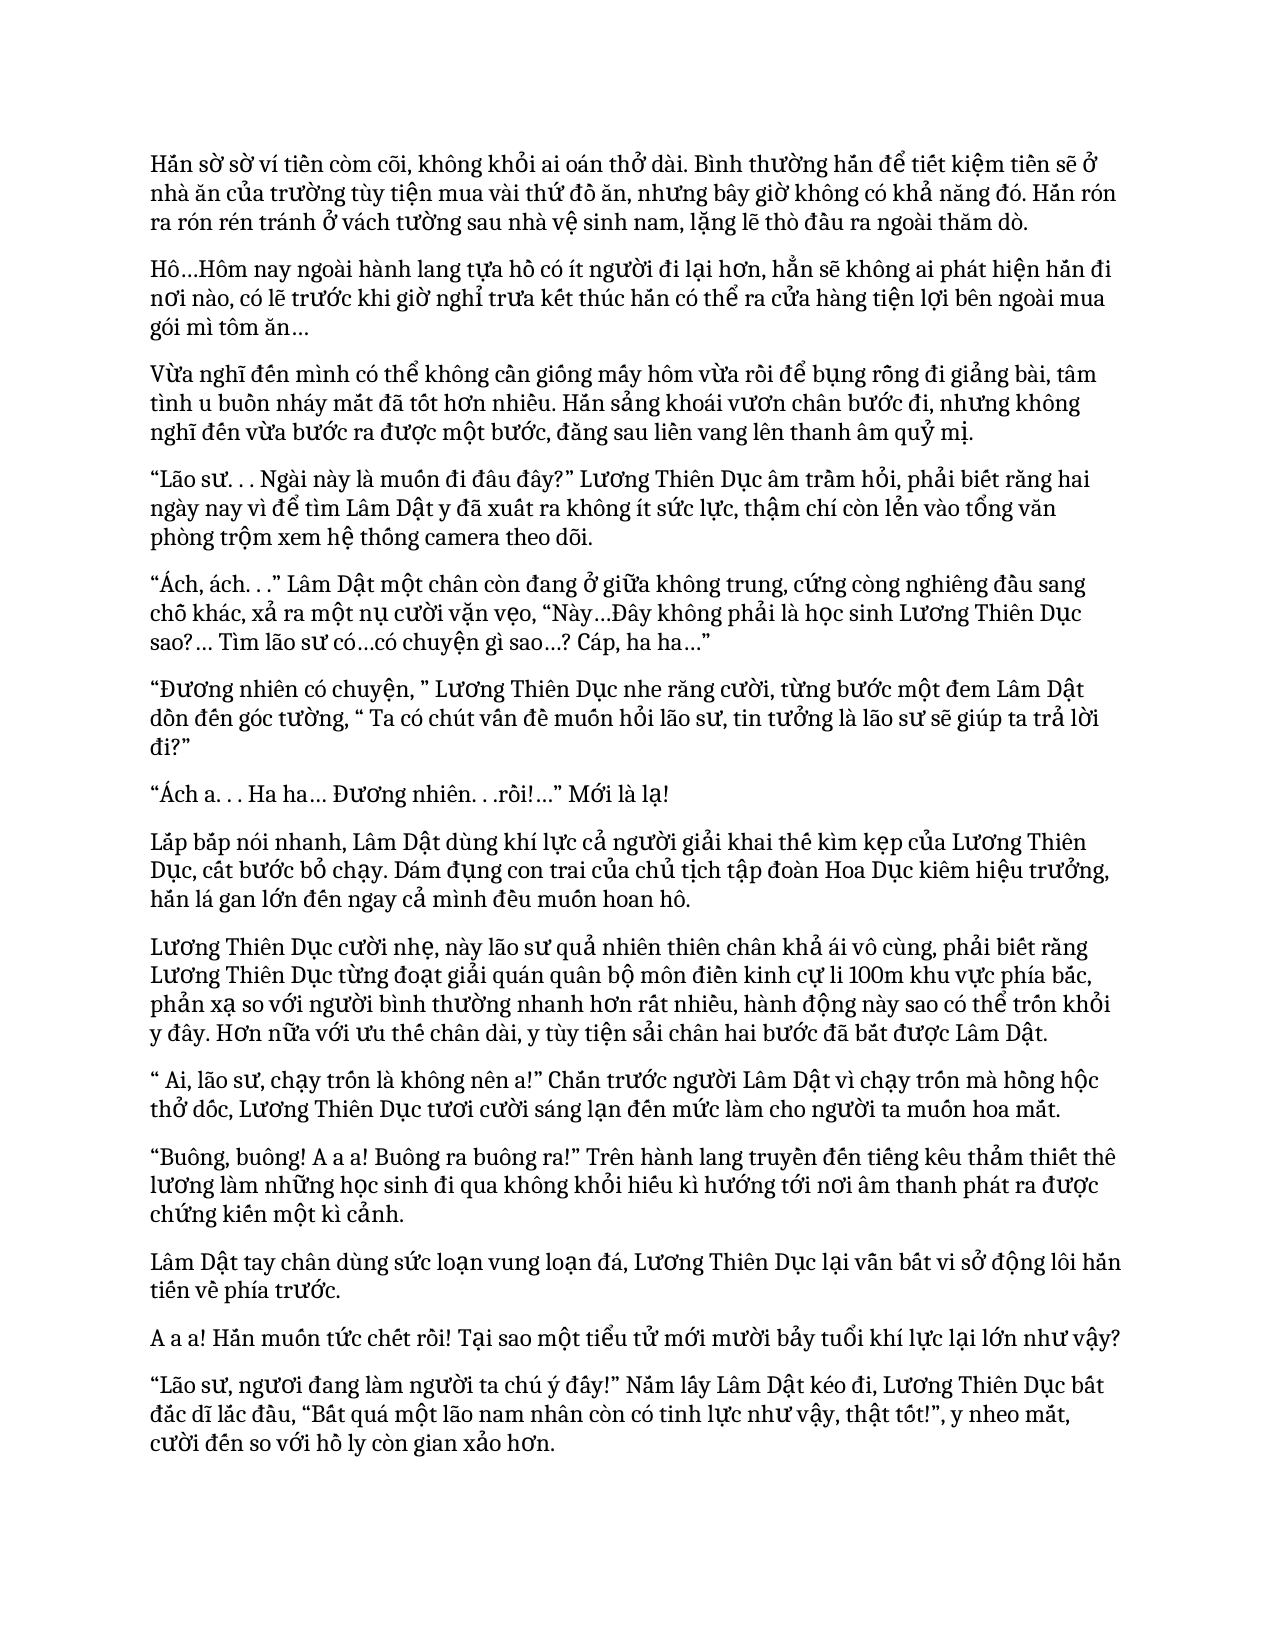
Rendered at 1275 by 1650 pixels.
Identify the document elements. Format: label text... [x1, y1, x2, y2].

text “ Ai, lão sư, chạy trốn là không nên a!” Chắn trước người Lâm Dật vì chạy trốn mà hồng hộc thở dốc, Lương Thiên Dục tươi cười sáng lạn đến mức làm cho người ta muốn hoa mắt. [150, 1066, 1125, 1124]
text Lắp bắp nói nhanh, Lâm Dật dùng khí lực cả người giải khai thế kìm kẹp của Lương Thiên Dục, cất bước bỏ chạy. Dám đụng con trai của chủ tịch tập đoàn Hoa Dục kiêm hiệu trưởng, hắn lá gan lớn đến ngay cả mình đều muốn hoan hô. [150, 827, 1125, 914]
text “Lão sư, ngươi đang làm người ta chú ý đấy!” Nắm lấy Lâm Dật kéo đi, Lương Thiên Dục bất đắc dĩ lắc đầu, “Bất quá một lão nam nhân còn có tinh lực như vậy, thật tốt!”, y nheo mắt, cười đến so với hồ ly còn gian xảo hơn. [150, 1371, 1125, 1457]
text Vừa nghĩ đến mình có thể không cần giống mấy hôm vừa rồi để bụng rỗng đi giảng bài, tâm tình u buồn nháy mắt đã tốt hơn nhiều. Hắn sảng khoái vươn chân bước đi, nhưng không nghĩ đến vừa bước ra được một bước, đằng sau liền vang lên thanh âm quỷ mị. [150, 360, 1125, 446]
text “Buông, buông! A a a! Buông ra buông ra!” Trên hành lang truyền đến tiếng kêu thảm thiết thê lương làm những học sinh đi qua không khỏi hiếu kì hướng tới nơi âm thanh phát ra được chứng kiến một kì cảnh. [150, 1142, 1125, 1229]
text “Ách a. . . Ha ha… Đương nhiên. . .rồi!…” Mới là lạ! [150, 780, 1125, 809]
text “Ách, ách. . .” Lâm Dật một chân còn đang ở giữa không trung, cứng còng nghiêng đầu sang chỗ khác, xả ra một nụ cười vặn vẹo, “Này…Đây không phải là học sinh Lương Thiên Dục sao?… Tìm lão sư có…có chuyện gì sao…? Cáp, ha ha…” [150, 570, 1125, 656]
text “Đương nhiên có chuyện, ” Lương Thiên Dục nhe răng cười, từng bước một đem Lâm Dật dồn đến góc tường, “ Ta có chút vấn đề muốn hỏi lão sư, tin tưởng là lão sư sẽ giúp ta trả lời đi?” [150, 675, 1125, 761]
text Lâm Dật tay chân dùng sức loạn vung loạn đá, Lương Thiên Dục lại vẫn bất vi sở động lôi hắn tiến về phía trước. [150, 1247, 1125, 1305]
text “Lão sư. . . Ngài này là muốn đi đâu đây?” Lương Thiên Dục âm trầm hỏi, phải biết rằng hai ngày nay vì để tìm Lâm Dật y đã xuất ra không ít sức lực, thậm chí còn lẻn vào tổng văn phòng trộm xem hệ thống camera theo dõi. [150, 465, 1125, 551]
text A a a! Hắn muốn tức chết rồi! Tại sao một tiểu tử mới mười bảy tuổi khí lực lại lớn như vậy? [150, 1324, 1125, 1352]
text Hắn sờ sờ ví tiền còm cõi, không khỏi ai oán thở dài. Bình thường hắn để tiết kiệm tiền sẽ ở nhà ăn của trường tùy tiện mua vài thứ đồ ăn, nhưng bây giờ không có khả năng đó. Hắn rón ra rón rén tránh ở vách tường sau nhà vệ sinh nam, lặng lẽ thò đầu ra ngoài thăm dò. [150, 150, 1125, 236]
text Hô…Hôm nay ngoài hành lang tựa hồ có ít người đi lại hơn, hẳn sẽ không ai phát hiện hắn đi nơi nào, có lẽ trước khi giờ nghỉ trưa kết thúc hắn có thể ra cửa hàng tiện lợi bên ngoài mua gói mì tôm ăn… [150, 255, 1125, 341]
text Lương Thiên Dục cười nhẹ, này lão sư quả nhiên thiên chân khả ái vô cùng, phải biết rằng Lương Thiên Dục từng đoạt giải quán quân bộ môn điền kinh cự li 100m khu vực phía bắc, phản xạ so với người bình thường nhanh hơn rất nhiều, hành động này sao có thể trốn khỏi y đây. Hơn nữa với ưu thế chân dài, y tùy tiện sải chân hai bước đã bắt được Lâm Dật. [150, 932, 1125, 1047]
